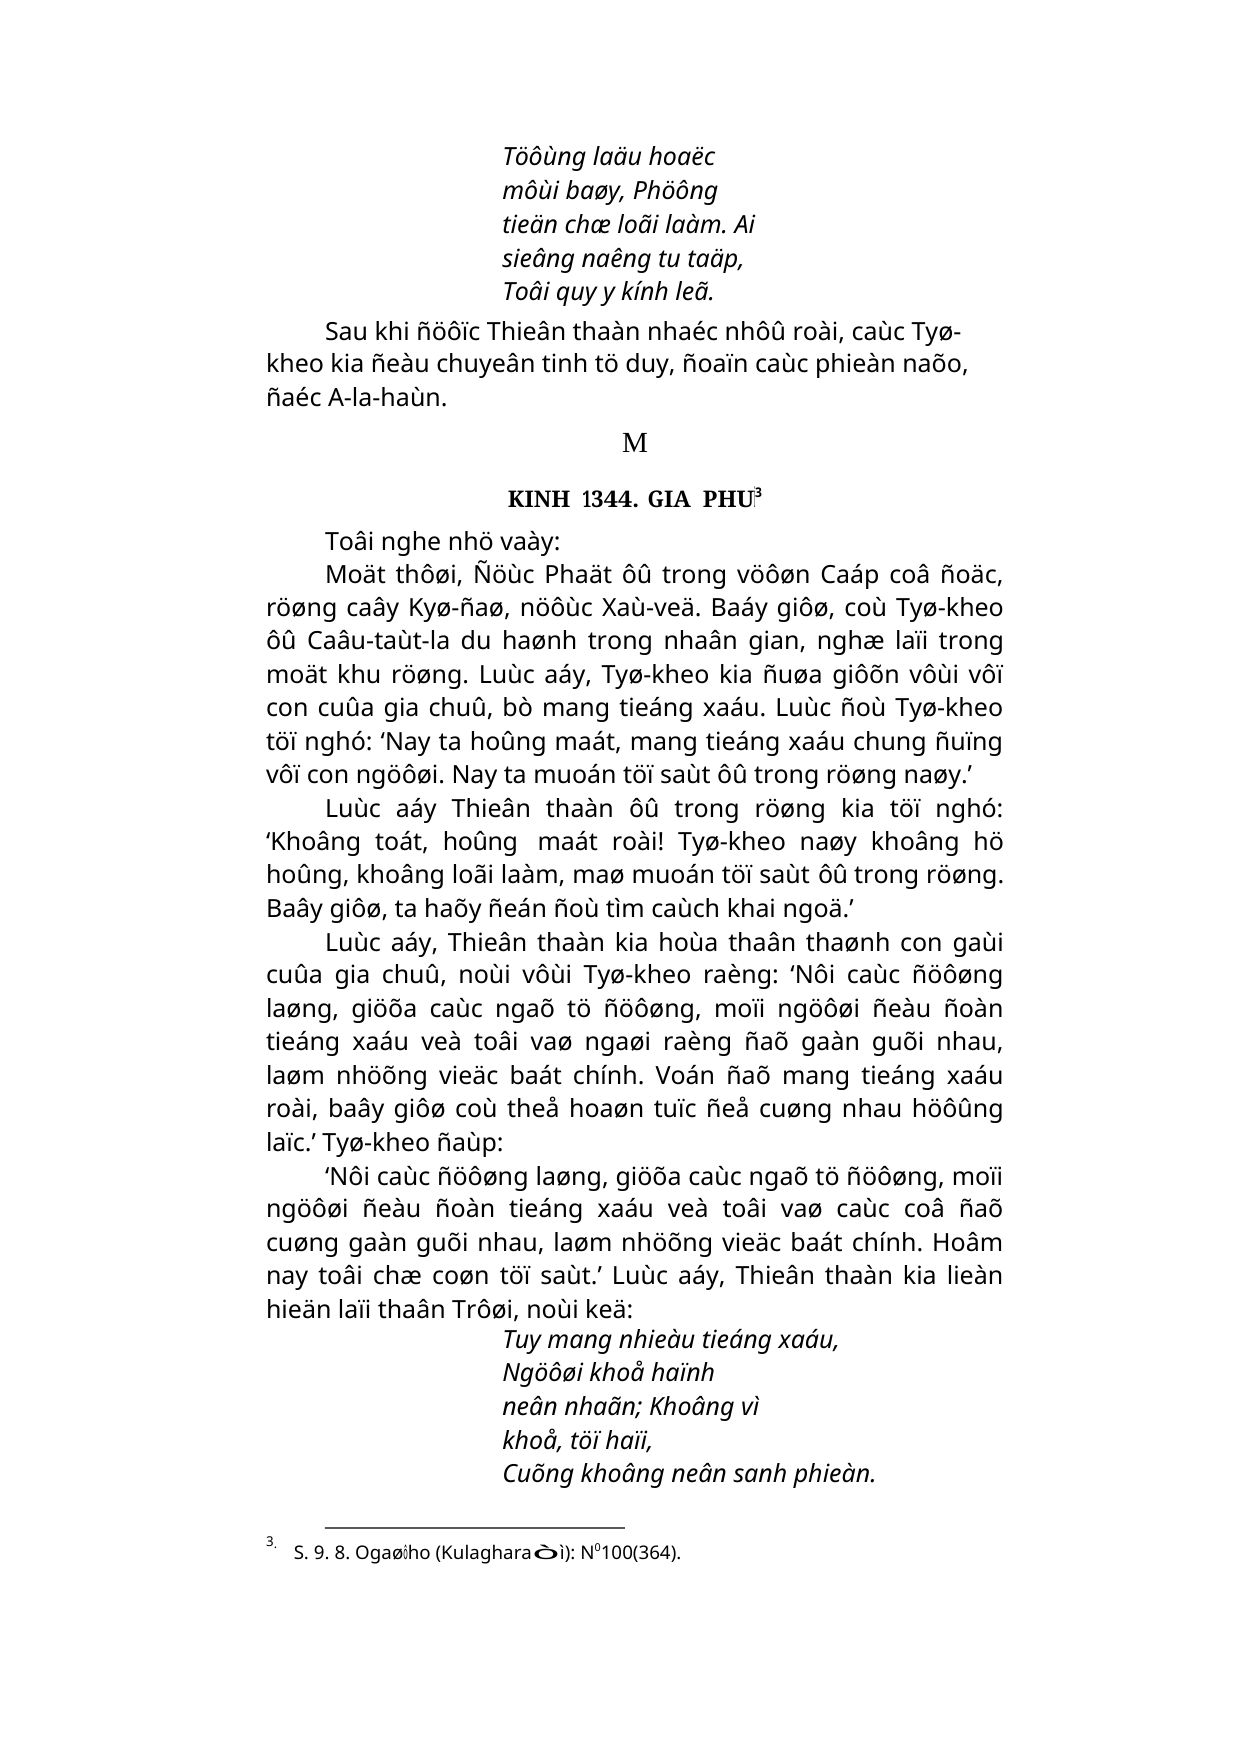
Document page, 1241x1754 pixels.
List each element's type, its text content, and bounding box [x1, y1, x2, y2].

text Sau khi ñöôïc Thieân thaàn nhaéc nhôû roài, caùc Tyø-kheo kia ñeàu chuyeân tinh tö duy, ñoaïn caùc phieàn naõo, ñaéc A-la-haùn. [266, 313, 1004, 413]
text Cuõng khoâng neân sanh phieàn. [502, 1457, 1065, 1489]
text Toâi nghe nhö vaày: [325, 524, 1065, 557]
subtitle M [204, 425, 1065, 458]
text Tuy mang nhieàu tieáng xaáu, [502, 1326, 1065, 1354]
text Toâi quy y kính leã. [502, 275, 1065, 307]
text 3. S. 9. 8. Ogaøôho (Kulagharaòì): N0100(364). [266, 1532, 1065, 1565]
text Moät thôøi, Ñöùc Phaät ôû trong vöôøn Caáp coâ ñoäc, röøng caây Kyø-ñaø, nöôùc Xaù-veä. Baáy giôø, coù Tyø-kheo ôû Caâu-taùt-la du haønh trong nhaân gian, nghæ laïi trong moät khu röøng. Luùc aáy, Tyø-kheo kia ñuøa giôõn vôùi vôï con cuûa gia chuû, bò mang tieáng xaáu. Luùc ñoù Tyø-kheo töï nghó: ‘Nay ta hoûng maát, mang tieáng xaáu chung ñuïng vôï con ngöôøi. Nay ta muoán töï saùt ôû trong röøng naøy.’ [266, 557, 1004, 791]
text Luùc aáy, Thieân thaàn kia hoùa thaân thaønh con gaùi cuûa gia chuû, noùi vôùi Tyø-kheo raèng: ‘Nôi caùc ñöôøng laøng, giöõa caùc ngaõ tö ñöôøng, moïi ngöôøi ñeàu ñoàn tieáng xaáu veà toâi vaø ngaøi raèng ñaõ gaàn guõi nhau, laøm nhöõng vieäc baát chính. Voán ñaõ mang tieáng xaáu roài, baây giôø coù theå hoaøn tuïc ñeå cuøng nhau höôûng laïc.’ Tyø-kheo ñaùp: [266, 924, 1004, 1158]
text Ngöôøi khoå haïnh neân nhaãn; Khoâng vì khoå, töï haïi, [502, 1354, 777, 1457]
text Luùc aáy Thieân thaàn ôû trong röøng kia töï nghó: ‘Khoâng toát, hoûng maát roài! Tyø-kheo naøy khoâng hö hoûng, khoâng loãi laàm, maø muoán töï saùt ôû trong röøng. Baây giôø, ta haõy ñeán ñoù tìm caùch khai ngoä.’ [266, 791, 1004, 924]
text KINH 1344. GIA PHUÏ3 [449, 483, 821, 514]
text ‘Nôi caùc ñöôøng laøng, giöõa caùc ngaõ tö ñöôøng, moïi ngöôøi ñeàu ñoàn tieáng xaáu veà toâi vaø caùc coâ ñaõ cuøng gaàn guõi nhau, laøm nhöõng vieäc baát chính. Hoâm nay toâi chæ coøn töï saùt.’ Luùc aáy, Thieân thaàn kia lieàn hieän laïi thaân Trôøi, noùi keä: [266, 1158, 1004, 1326]
text Töôùng laäu hoaëc môùi baøy, Phöông tieän chæ loãi laàm. Ai sieâng naêng tu taäp, [502, 139, 760, 275]
